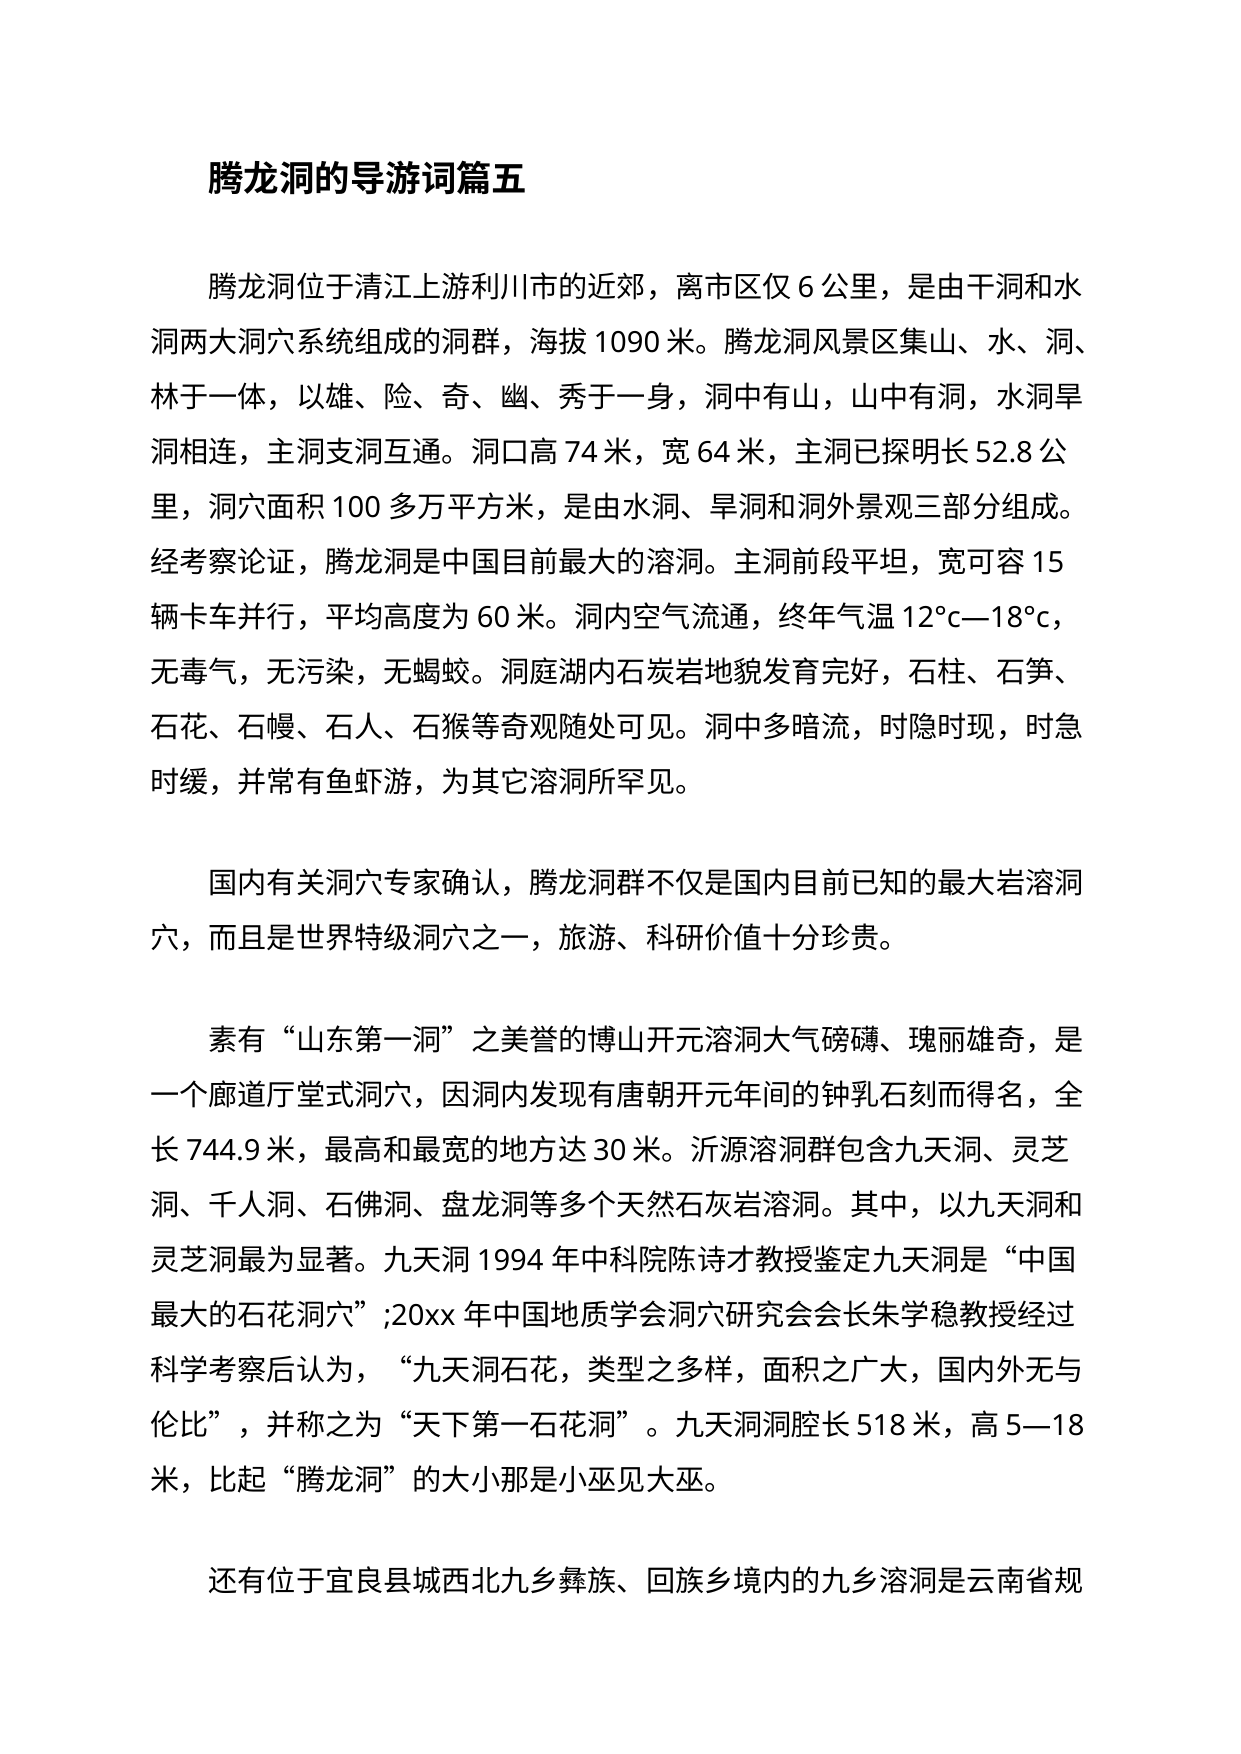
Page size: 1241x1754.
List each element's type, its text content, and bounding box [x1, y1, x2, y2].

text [150, 1558, 1090, 1600]
text 腾龙洞的导游词篇五 [150, 150, 1090, 201]
text 腾龙洞位于清江上游利川市的近郊，离市区仅6公里，是由干洞和水洞两大洞穴系统组成的洞群，海拔1090米。腾龙洞风景区集山、水、洞、林于一体，以雄、险、奇、幽、秀于一身，洞中有山，山中有洞，水洞旱洞相连，主洞支洞互通。洞口高74米，宽64米，主洞已探明长52.8公里，洞穴面积100 多万平方米，是由水洞、旱洞和洞外景观三部分组成。经考察论证，腾龙洞是中国目前最大的溶洞。主洞前段平坦，宽可容15辆卡车并行，平均高度为60米。洞内空气流通，终年气温12°c—18°c，无毒气，无污染，无蝎蛟。洞庭湖内石炭岩地貌发育完好，石柱、石笋、石花、石幔、石人、石猴等奇观随处可见。洞中多暗流，时隐时现，时急时缓，并常有鱼虾游，为其它溶洞所罕见。 [150, 263, 1090, 800]
text 素有“山东第一洞”之美誉的博山开元溶洞大气磅礴、瑰丽雄奇，是一个廊道厅堂式洞穴，因洞内发现有唐朝开元年间的钟乳石刻而得名，全长 744.9米，最高和最宽的地方达30米。沂源溶洞群包含九天洞、灵芝洞、千人洞、石佛洞、盘龙洞等多个天然石灰岩溶洞。其中，以九天洞和灵芝洞最为显著。九天洞1994 年中科院陈诗才教授鉴定九天洞是“中国最大的石花洞穴”;20xx 年中国地质学会洞穴研究会会长朱学稳教授经过科学考察后认为，“九天洞石花，类型之多样，面积之广大，国内外无与伦比”，并称之为“天下第一石花洞”。九天洞洞腔长518米，高5—18 米，比起“腾龙洞”的大小那是小巫见大巫。 [150, 1017, 1090, 1498]
text 国内有关洞穴专家确认，腾龙洞群不仅是国内目前已知的最大岩溶洞穴，而且是世界特级洞穴之一，旅游、科研价值十分珍贵。 [150, 860, 1090, 957]
